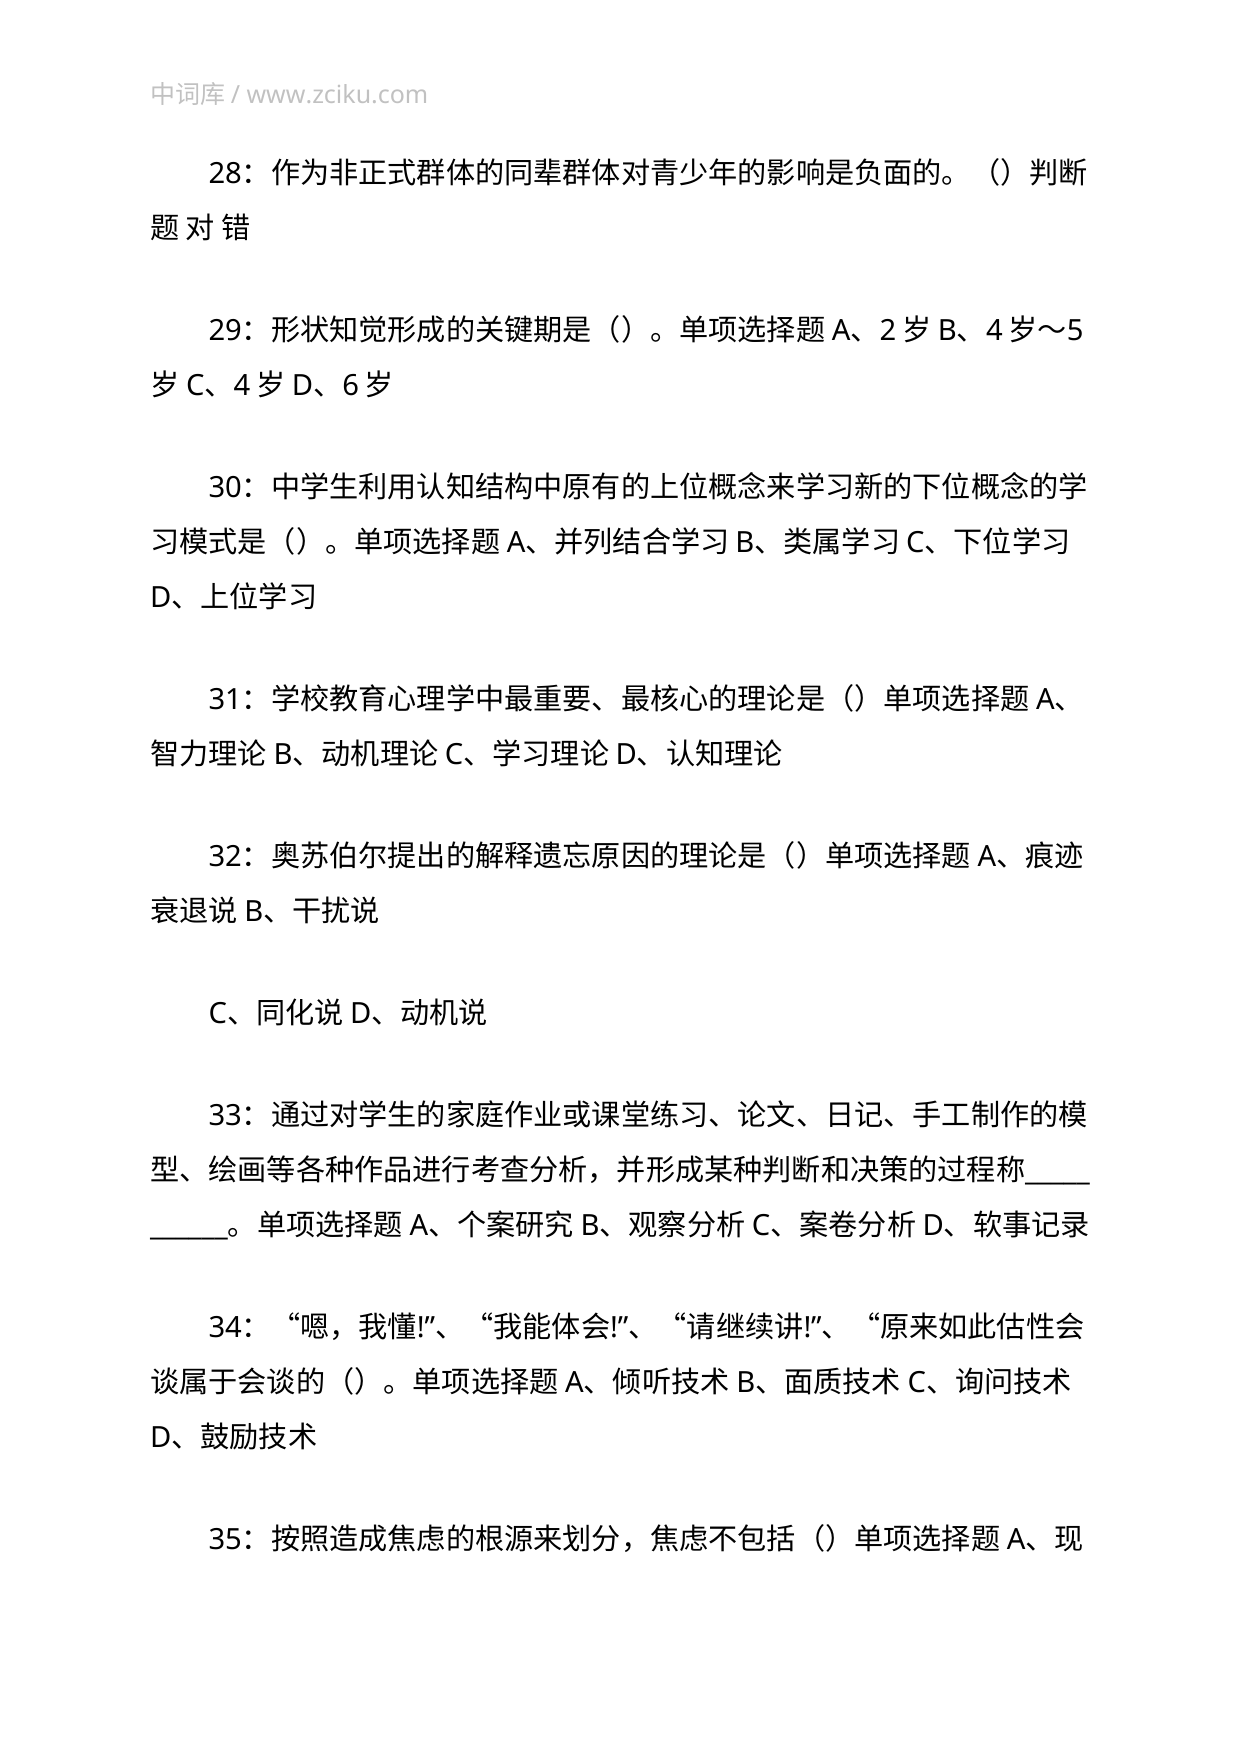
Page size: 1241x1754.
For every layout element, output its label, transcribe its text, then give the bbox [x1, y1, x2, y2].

text 29：形状知觉形成的关键期是（）。单项选择题 A、2岁 B、4岁～5岁 C、4岁 D、6岁 [150, 307, 1090, 404]
text 34：“嗯，我懂!”、“我能体会!”、“请继续讲!”、“原来如此估性会谈属于会谈的（）。单项选择题 A、倾听技术 B、面质技术 C、询问技术 D、鼓励技术 [150, 1304, 1090, 1456]
text 32：奥苏伯尔提出的解释遗忘原因的理论是（）单项选择题 A、痕迹衰退说 B、干扰说 [150, 833, 1090, 930]
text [150, 1516, 1090, 1558]
text 30：中学生利用认知结构中原有的上位概念来学习新的下位概念的学习模式是（）。单项选择题 A、并列结合学习B、类属学习C、下位学习D、上位学习 [150, 464, 1090, 616]
text C、同化说 D、动机说 [150, 990, 1090, 1032]
text 31：学校教育心理学中最重要、最核心的理论是（）单项选择题 A、智力理论 B、动机理论 C、学习理论 D、认知理论 [150, 676, 1090, 773]
text 28：作为非正式群体的同辈群体对青少年的影响是负面的。（）判断题 对 错 [150, 150, 1090, 247]
text 33：通过对学生的家庭作业或课堂练习、论文、日记、手工制作的模型、绘画等各种作品进行考查分析，并形成某种判断和决策的过程称___________。单项选择题 A、个案研究 B、观察分析 C、案卷分析 D、软事记录 [150, 1092, 1090, 1244]
